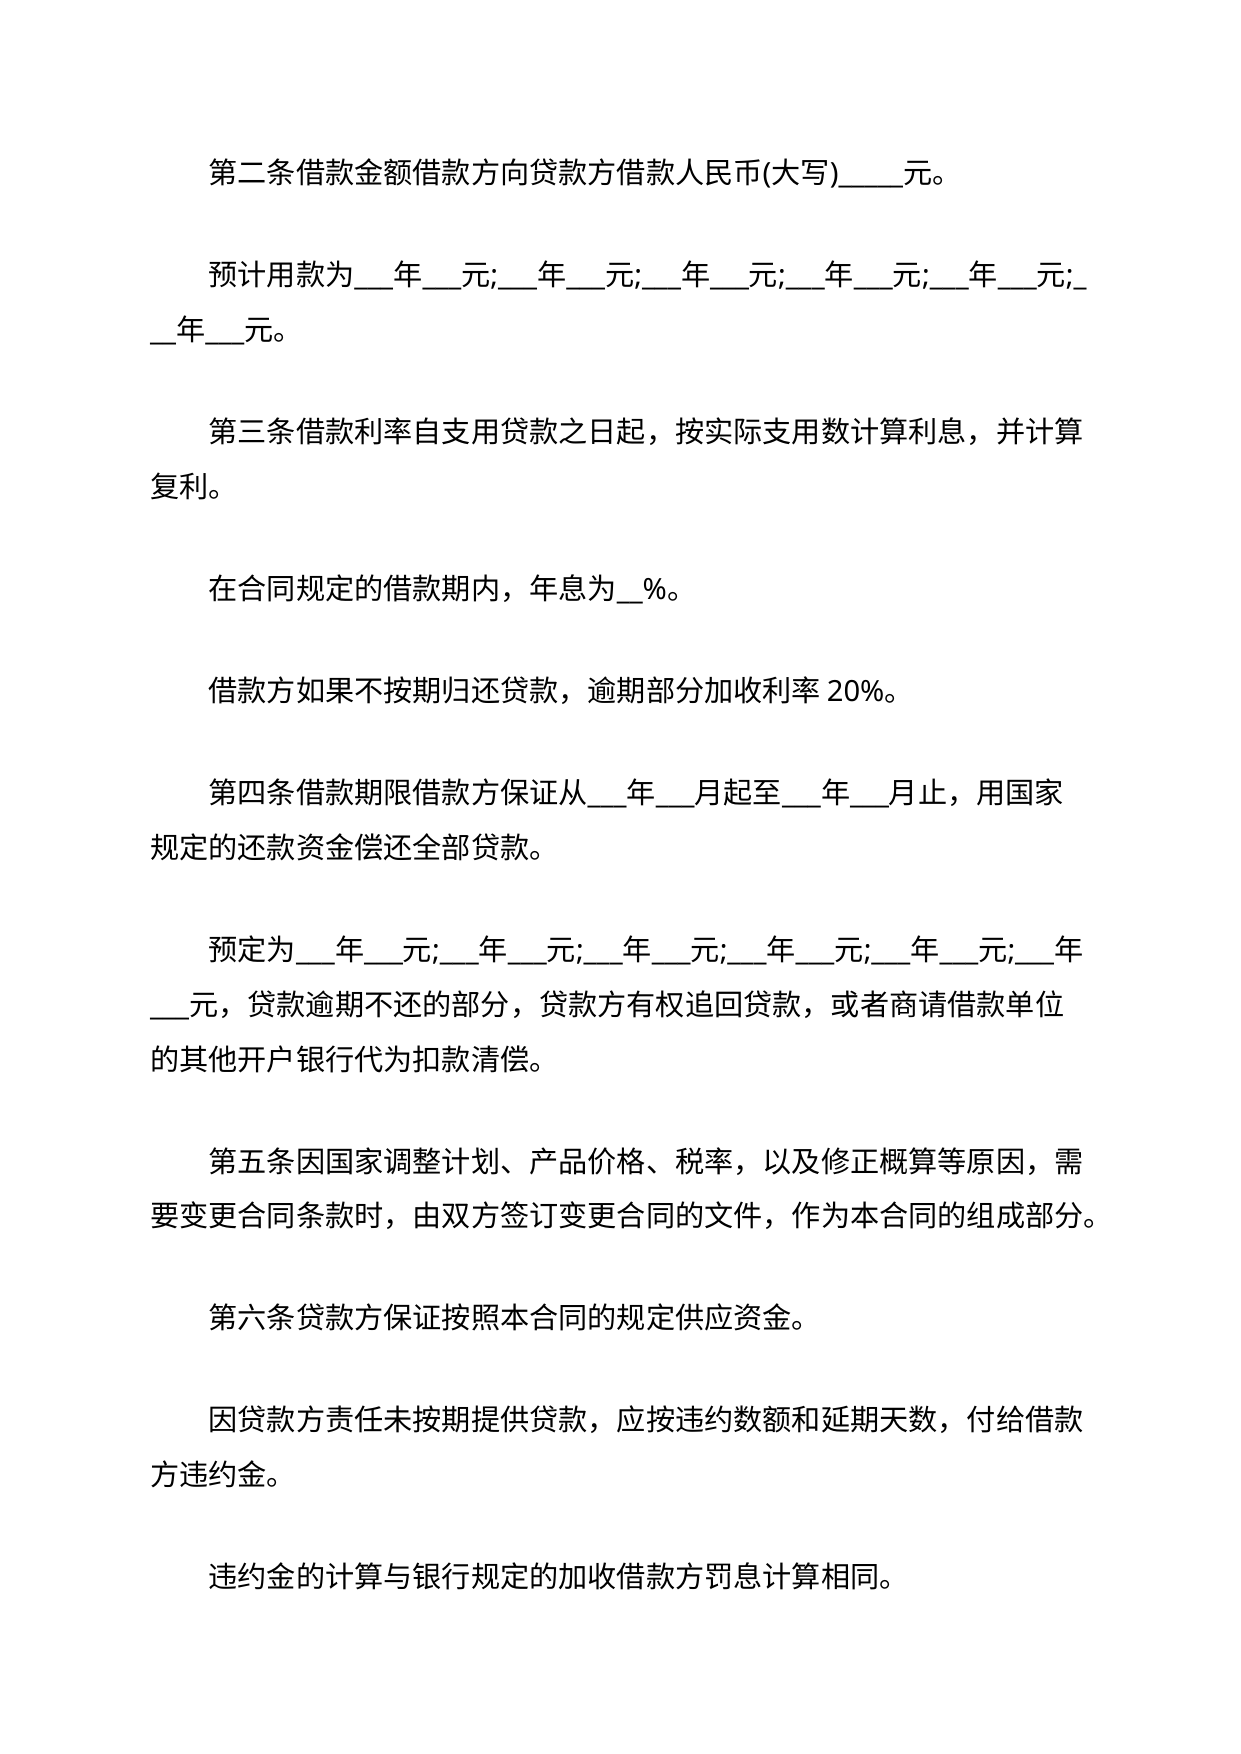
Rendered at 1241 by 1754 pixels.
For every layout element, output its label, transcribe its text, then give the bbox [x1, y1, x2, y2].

text 第五条因国家调整计划、产品价格、税率，以及修正概算等原因，需要变更合同条款时，由双方签订变更合同的文件，作为本合同的组成部分。 [150, 1138, 1090, 1235]
text 因贷款方责任未按期提供贷款，应按违约数额和延期天数，付给借款方违约金。 [150, 1397, 1090, 1494]
text 在合同规定的借款期内，年息为__%。 [150, 566, 1090, 608]
text 预计用款为___年___元;___年___元;___年___元;___年___元;___年___元;___年___元。 [150, 252, 1090, 349]
text 预定为___年___元;___年___元;___年___元;___年___元;___年___元;___年___元，贷款逾期不还的部分，贷款方有权追回贷款，或者商请借款单位的其他开户银行代为扣款清偿。 [150, 926, 1090, 1079]
text 借款方如果不按期归还贷款，逾期部分加收利率20%。 [150, 668, 1090, 710]
text 违约金的计算与银行规定的加收借款方罚息计算相同。 [150, 1553, 1090, 1596]
text 第四条借款期限借款方保证从___年___月起至___年___月止，用国家规定的还款资金偿还全部贷款。 [150, 769, 1090, 867]
text 第三条借款利率自支用贷款之日起，按实际支用数计算利息，并计算复利。 [150, 409, 1090, 506]
text 第六条贷款方保证按照本合同的规定供应资金。 [150, 1295, 1090, 1337]
text 第二条借款金额借款方向贷款方借款人民币(大写)_____元。 [150, 150, 1090, 192]
